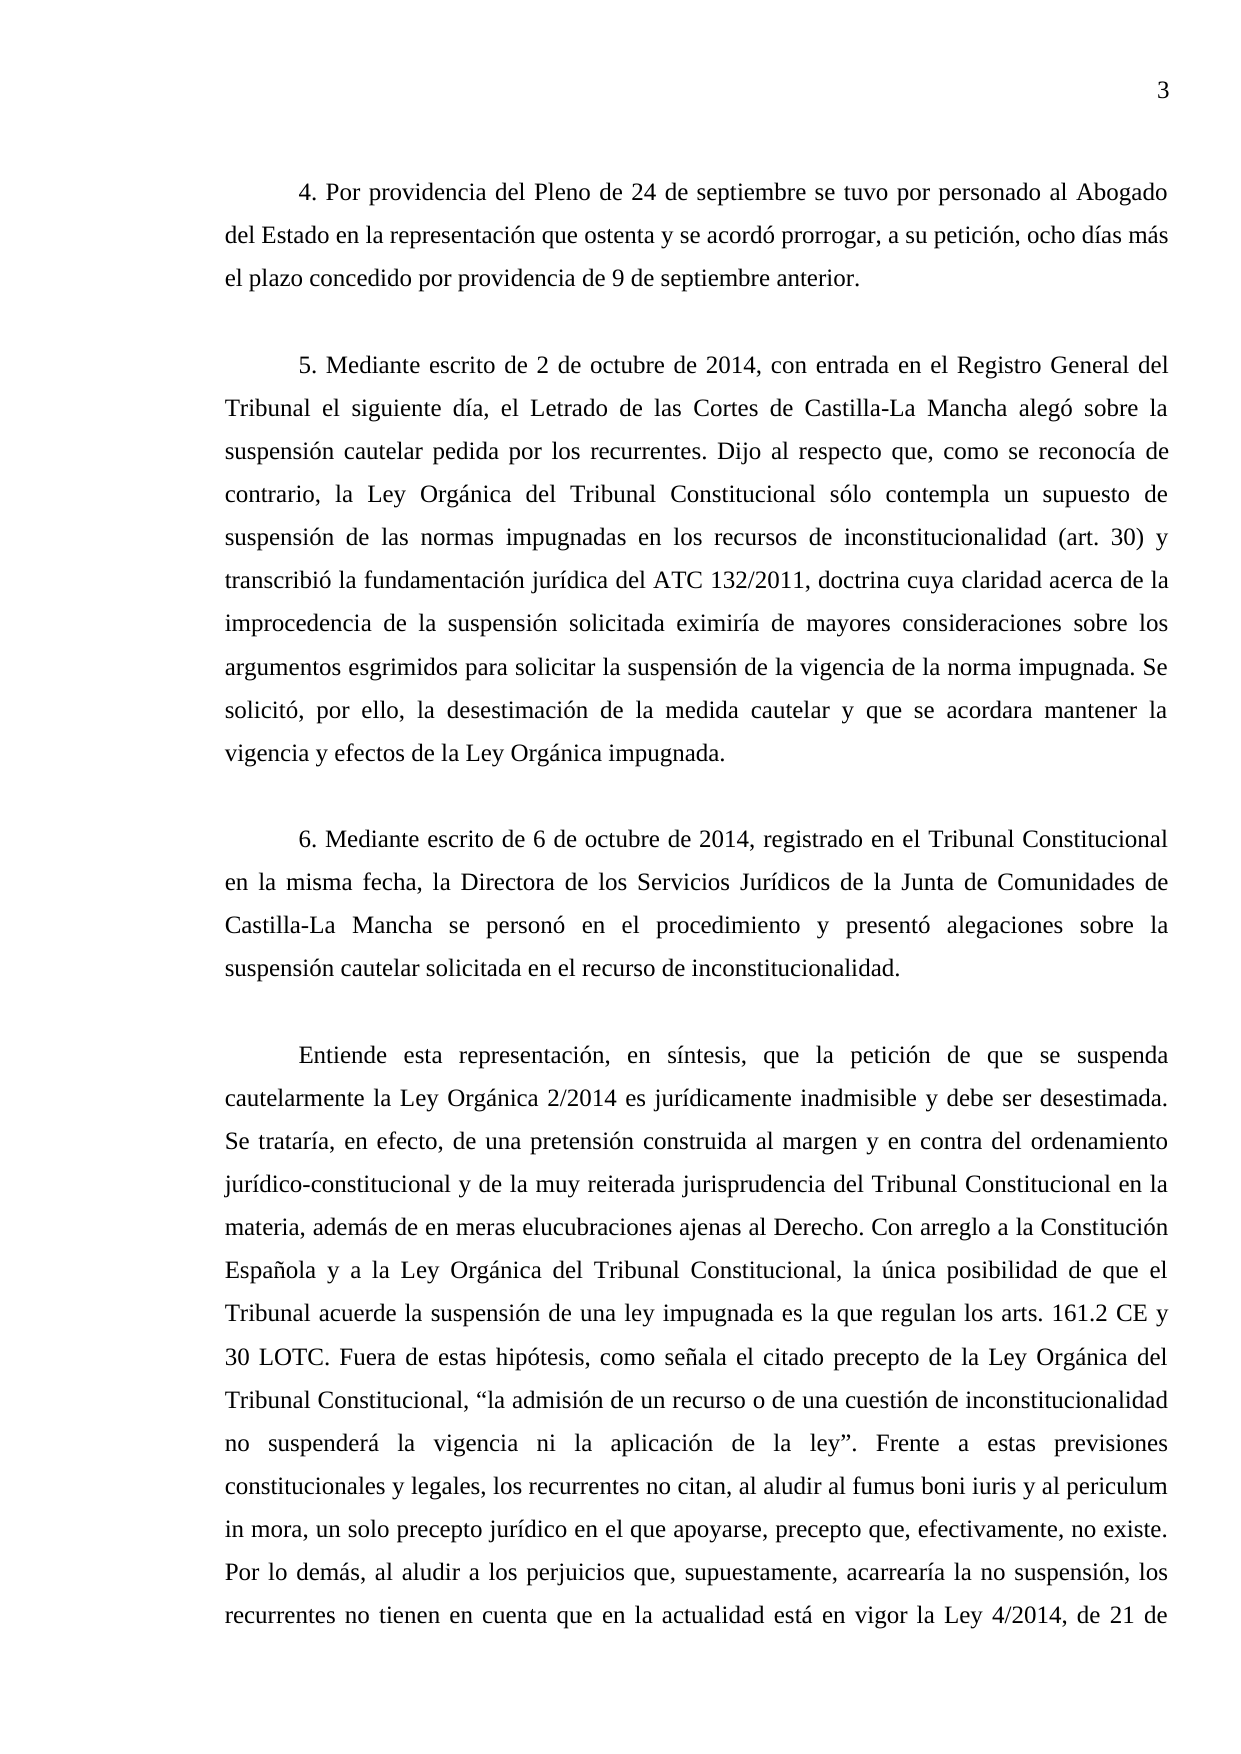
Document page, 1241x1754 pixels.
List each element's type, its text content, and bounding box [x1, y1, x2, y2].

text 5. Mediante escrito de 2 de octubre de 2014, con entrada en el Registro General del Tribunal el siguiente día, el Letrado de las Cortes de Castilla-La Mancha alegó sobre la suspensión cautelar pedida por los recurrentes. Dijo al respecto que, como se reconocía de contrario, la Ley Orgánica del Tribunal Constitucional sólo contempla un supuesto de suspensión de las normas impugnadas en los recursos de inconstitucionalidad (art. 30) y transcribió la fundamentación jurídica del ATC 132/2011, doctrina cuya claridad acerca de la improcedencia de la suspensión solicitada eximiría de mayores consideraciones sobre los argumentos esgrimidos para solicitar la suspensión de la vigencia de la norma impugnada. Se solicitó, por ello, la desestimación de la medida cautelar y que se acordara mantener la vigencia y efectos de la Ley Orgánica impugnada. [224, 350, 1169, 767]
text 4. Por providencia del Pleno de 24 de septiembre se tuvo por personado al Abogado del Estado en la representación que ostenta y se acordó prorrogar, a su petición, ocho días más el plazo concedido por providencia de 9 de septiembre anterior. [224, 177, 1169, 292]
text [224, 1040, 1169, 1629]
text 6. Mediante escrito de 6 de octubre de 2014, registrado en el Tribunal Constitucional en la misma fecha, la Directora de los Servicios Jurídicos de la Junta de Comunidades de Castilla-La Mancha se personó en el procedimiento y presentó alegaciones sobre la suspensión cautelar solicitada en el recurso de inconstitucionalidad. [224, 824, 1169, 982]
